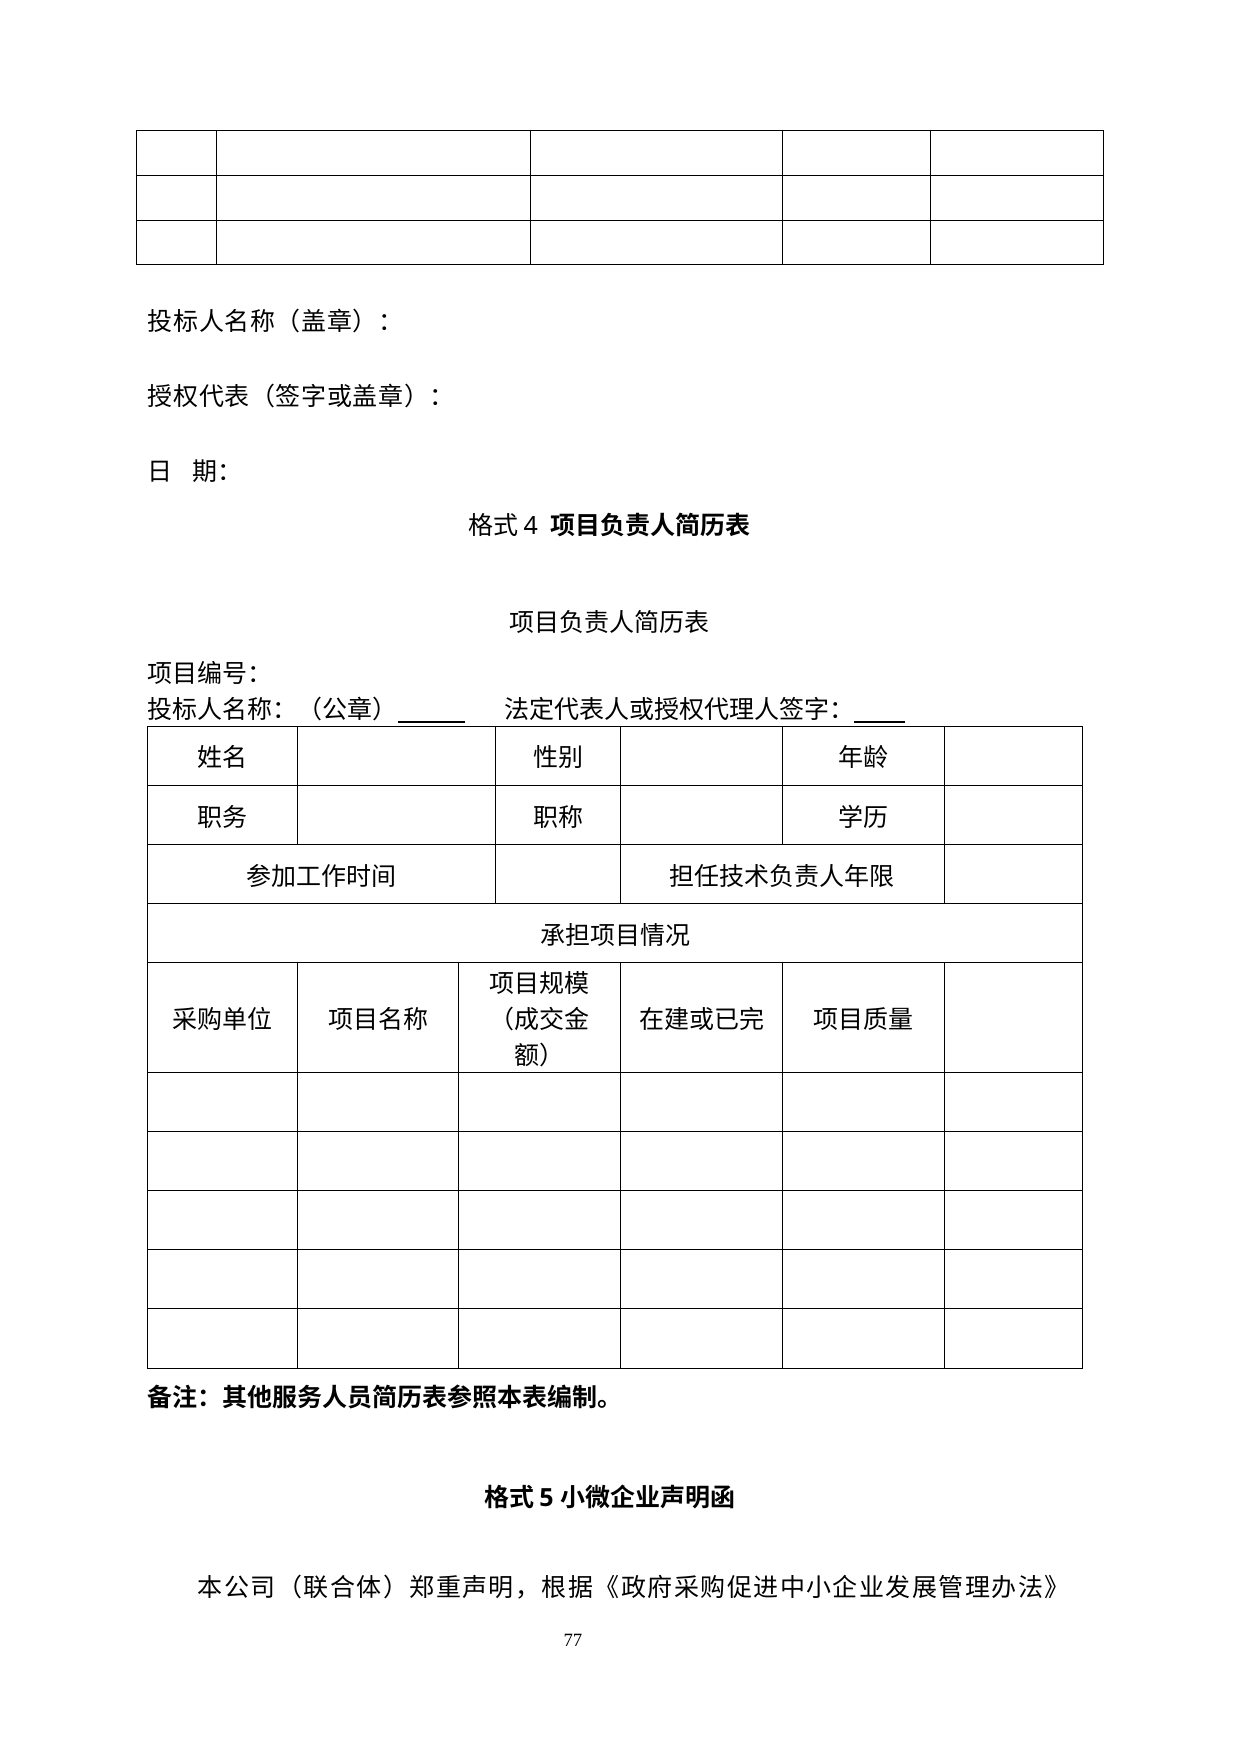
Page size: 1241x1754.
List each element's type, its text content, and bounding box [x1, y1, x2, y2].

table_cell [298, 1309, 458, 1367]
table_cell [148, 1250, 297, 1308]
table_cell [217, 131, 530, 175]
table_cell [148, 1073, 297, 1131]
table_cell [298, 1250, 458, 1308]
table_cell [137, 131, 216, 175]
table_cell 项目质量 [783, 963, 944, 1072]
table_cell [945, 963, 1082, 1072]
table_cell [783, 131, 930, 175]
text 项目负责人简历表 [148, 602, 1071, 638]
table_cell 参加工作时间 [148, 845, 495, 903]
table_cell [931, 131, 1103, 175]
table_cell [945, 1309, 1082, 1367]
table_cell [945, 1250, 1082, 1308]
table_cell [945, 1191, 1082, 1249]
text 授权代表（签字或盖章）： [148, 365, 1071, 415]
table_cell [217, 221, 530, 264]
table_cell 担任技术负责人年限 [621, 845, 944, 903]
text 格式5 小微企业声明函 [148, 1466, 1071, 1516]
table_cell [621, 786, 782, 844]
table_cell 职务 [148, 786, 297, 844]
table_cell [531, 131, 782, 175]
table_cell [931, 176, 1103, 219]
table_cell [945, 786, 1082, 844]
table_cell [783, 1250, 944, 1308]
table_cell [298, 1073, 458, 1131]
table_cell 学历 [783, 786, 944, 844]
table_header 年龄 [783, 727, 944, 785]
table_cell [459, 1191, 620, 1249]
table_cell [148, 1309, 297, 1367]
table_cell [621, 1073, 782, 1131]
table_cell 项目规模（成交金额） [459, 963, 620, 1072]
subtitle 格式4 项目负责人简历表 [148, 505, 1071, 542]
table_header [621, 727, 782, 785]
table_header 姓名 [148, 727, 297, 785]
text 日 期： [148, 440, 1071, 490]
table_cell [137, 176, 216, 219]
table_cell [621, 1250, 782, 1308]
table_cell 职称 [496, 786, 620, 844]
table_cell [459, 1073, 620, 1131]
table_cell [496, 845, 620, 903]
table_cell [137, 221, 216, 264]
table_cell [945, 845, 1082, 903]
table_cell 在建或已完 [621, 963, 782, 1072]
table_cell [298, 1132, 458, 1190]
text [148, 1567, 1071, 1604]
table_cell [945, 1132, 1082, 1190]
table_header [945, 727, 1082, 785]
table_cell [148, 1191, 297, 1249]
table_cell [459, 1309, 620, 1367]
table_cell [531, 176, 782, 219]
table_cell [783, 221, 930, 264]
table_header 性别 [496, 727, 620, 785]
text 投标人名称（盖章）： [148, 290, 1071, 340]
table_cell [459, 1250, 620, 1308]
table_cell [783, 1191, 944, 1249]
table_cell [931, 221, 1103, 264]
table_cell [783, 176, 930, 219]
table_cell [217, 176, 530, 219]
text 项目编号： [148, 653, 1071, 690]
table_cell [298, 1191, 458, 1249]
table_cell [148, 1132, 297, 1190]
table_cell 采购单位 [148, 963, 297, 1072]
table_cell [459, 1132, 620, 1190]
table_cell [621, 1309, 782, 1367]
text 投标人名称：（公章） 法定代表人或授权代理人签字： [148, 690, 1071, 726]
table_header [298, 727, 495, 785]
table_cell [783, 1309, 944, 1367]
table_cell [783, 1132, 944, 1190]
table_cell [783, 1073, 944, 1131]
table_cell 项目名称 [298, 963, 458, 1072]
table_cell [531, 221, 782, 264]
table_cell [621, 1132, 782, 1190]
table_cell [621, 1191, 782, 1249]
table_cell [945, 1073, 1082, 1131]
table_cell [298, 786, 495, 844]
text 备注：其他服务人员简历表参照本表编制。 [148, 1369, 1032, 1416]
table_cell 承担项目情况 [148, 904, 1082, 962]
